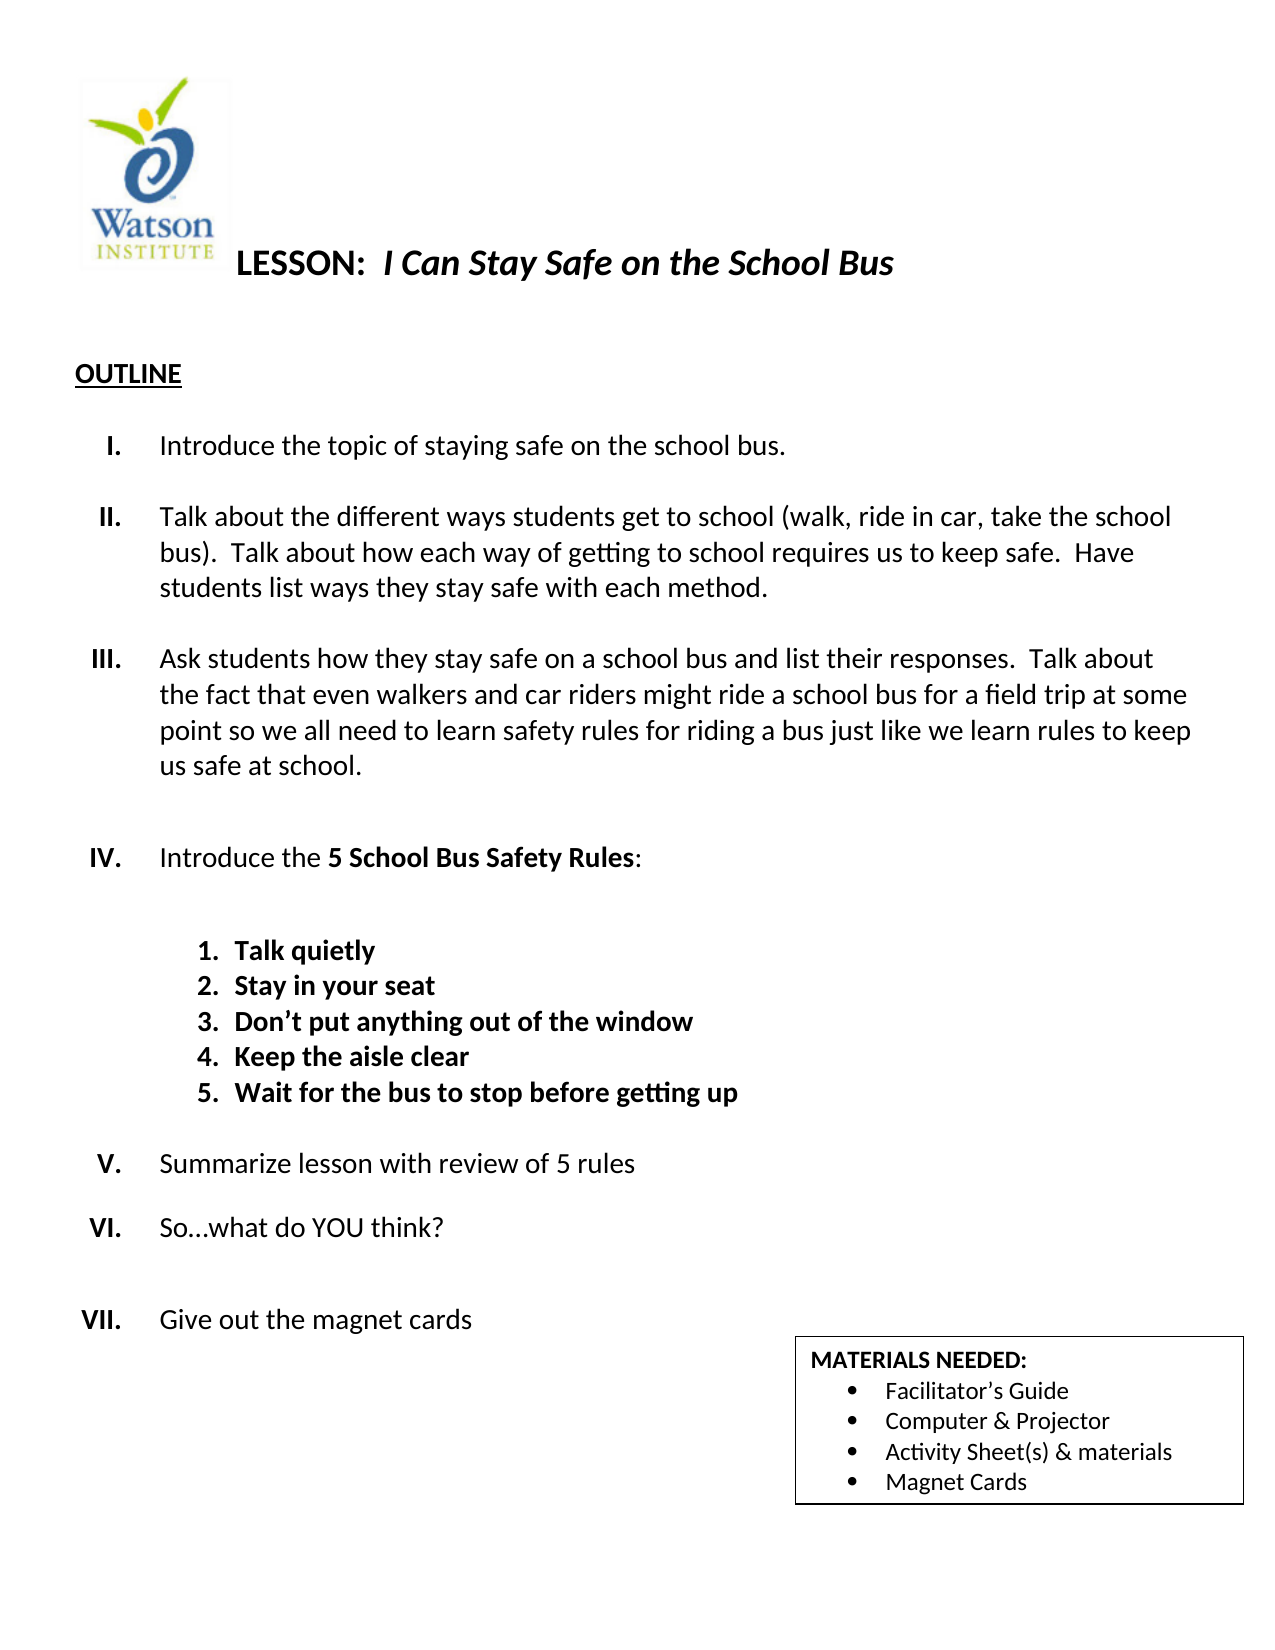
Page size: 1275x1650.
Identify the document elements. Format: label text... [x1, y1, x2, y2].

list Keep the aisle clear [197, 1038, 1200, 1074]
list Stay in your seat [197, 967, 1200, 1003]
list Talk about the different ways students get to school (walk, ride in car, take the school bus). Talk about how each way of getting to school requires us to keep safe. Have students list ways they stay safe with each method. [122, 498, 1200, 605]
list Wait for the bus to stop before getting up [197, 1074, 1200, 1110]
list Talk quietly [197, 932, 1200, 967]
list Give out the magnet cards [122, 1301, 1200, 1337]
list Summarize lesson with review of 5 rules [122, 1145, 1200, 1181]
list Introduce the topic of staying safe on the school bus. [122, 427, 1200, 462]
picture [75, 75, 236, 275]
list So…what do YOU think? [122, 1209, 1200, 1245]
text LESSON: I Can Stay Safe on the School Bus [75, 75, 1200, 284]
text OUTLINE [75, 356, 1200, 391]
list Introduce the 5 School Bus Safety Rules: [122, 839, 1200, 875]
list Ask students how they stay safe on a school bus and list their responses. Talk about the fact that even walkers and car riders might ride a school bus for a field trip at some point so we all need to learn safety rules for riding a bus just like we learn rules to keep us safe at school. [122, 641, 1200, 783]
list Don’t put anything out of the window [197, 1003, 1200, 1038]
